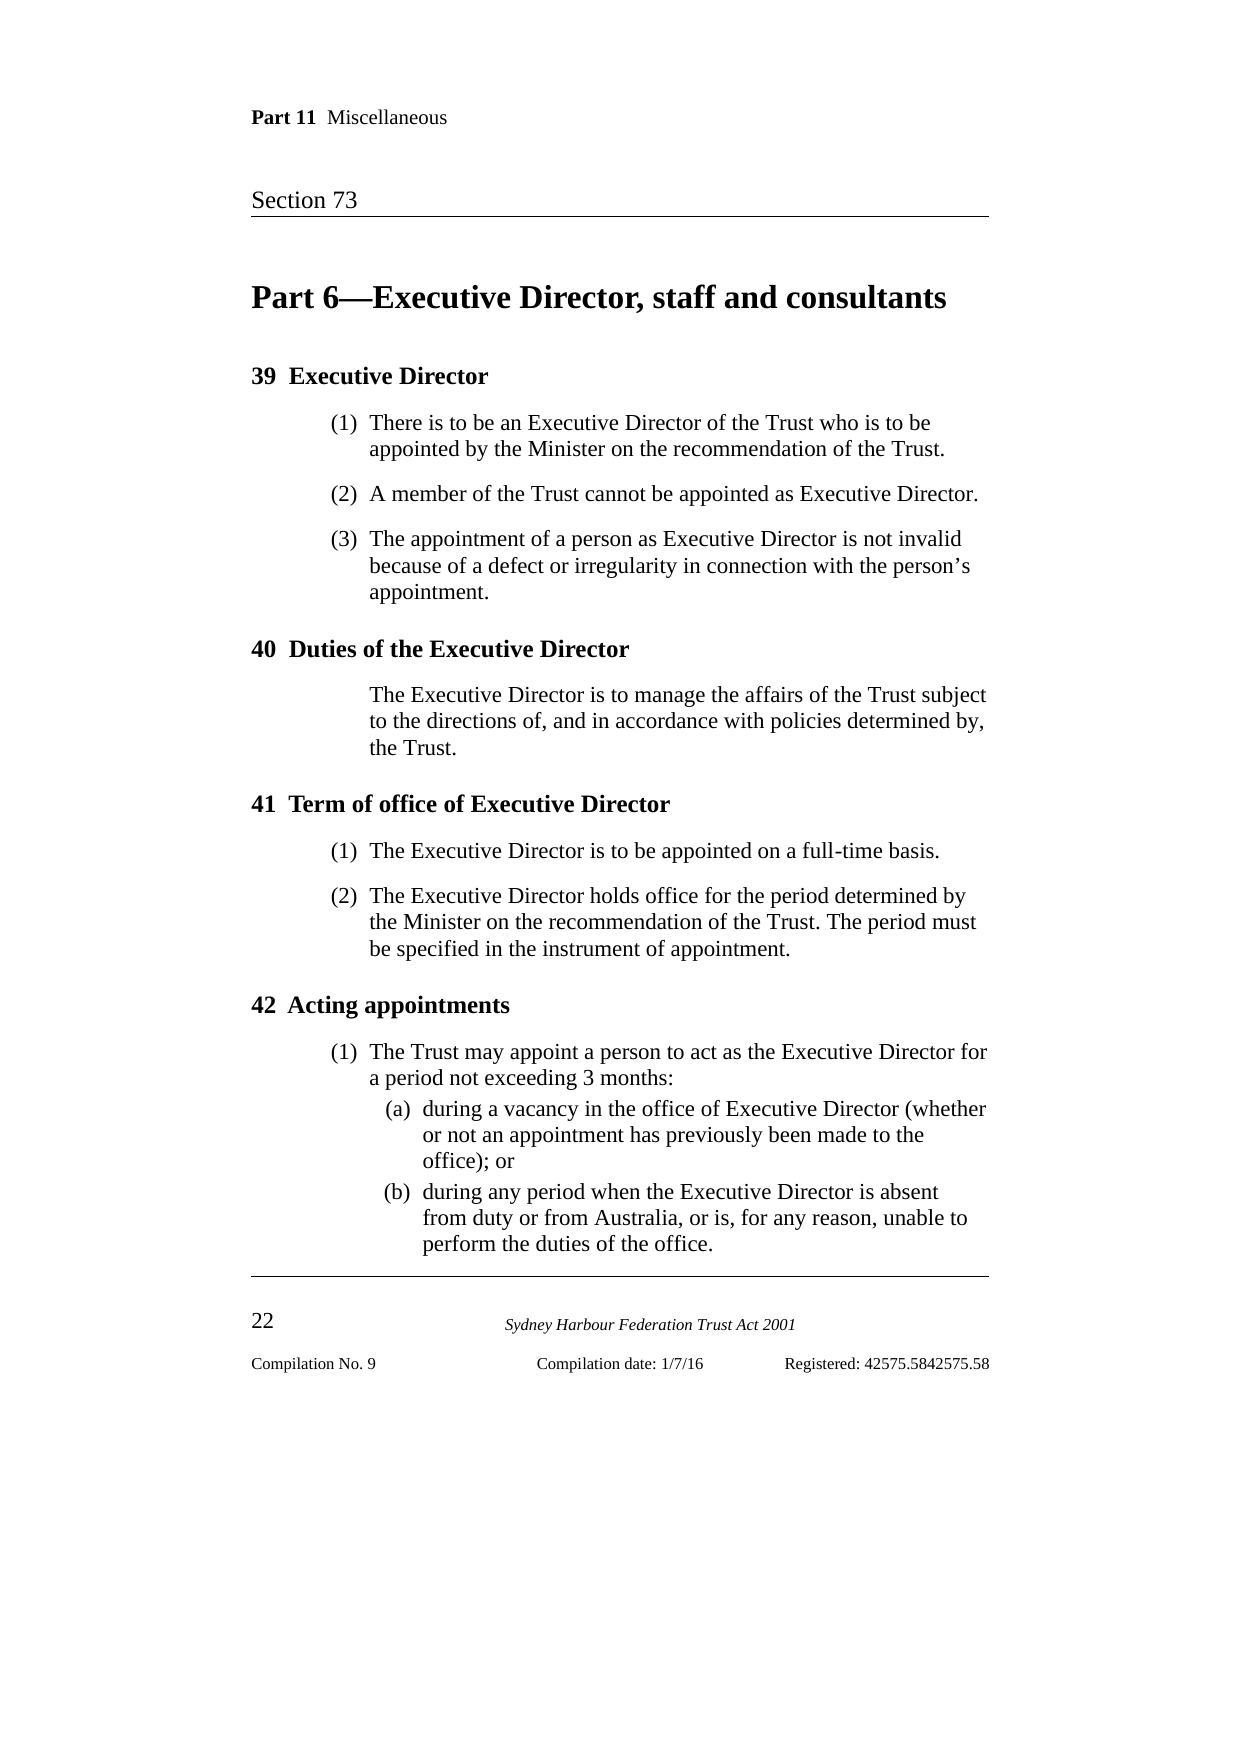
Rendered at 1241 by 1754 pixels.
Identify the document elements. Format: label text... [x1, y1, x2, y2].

text (a) during a vacancy in the office of Executive Director (whether or not an appointment has previously been made to the office); or [251, 1094, 989, 1174]
text (1) The Executive Director is to be appointed on a full-time basis. [251, 837, 989, 863]
text 42 Acting appointments [251, 990, 989, 1019]
text 41 Term of office of Executive Director [251, 789, 989, 818]
text (1) There is to be an Executive Director of the Trust who is to be appointed by the Minister on the recommendation of the Trust. [251, 409, 989, 462]
text Part 6—Executive Director, staff and consultants [251, 277, 989, 316]
text (2) A member of the Trust cannot be appointed as Executive Director. [251, 480, 989, 507]
text The Executive Director is to manage the affairs of the Trust subject to the directions of, and in accordance with policies determined by, the Trust. [251, 681, 989, 760]
text (3) The appointment of a person as Executive Director is not invalid because of a defect or irregularity in connection with the person’s appointment. [251, 525, 989, 604]
text 39 Executive Director [251, 361, 989, 390]
text (2) The Executive Director holds office for the period determined by the Minister on the recommendation of the Trust. The period must be specified in the instrument of appointment. [251, 882, 989, 961]
text 40 Duties of the Executive Director [251, 634, 989, 662]
text (1) The Trust may appoint a person to act as the Executive Director for a period not exceeding 3 months: [251, 1038, 989, 1090]
text (b) during any period when the Executive Director is absent from duty or from , or is, for any reason, unable to perform the duties of the office. [251, 1178, 989, 1257]
